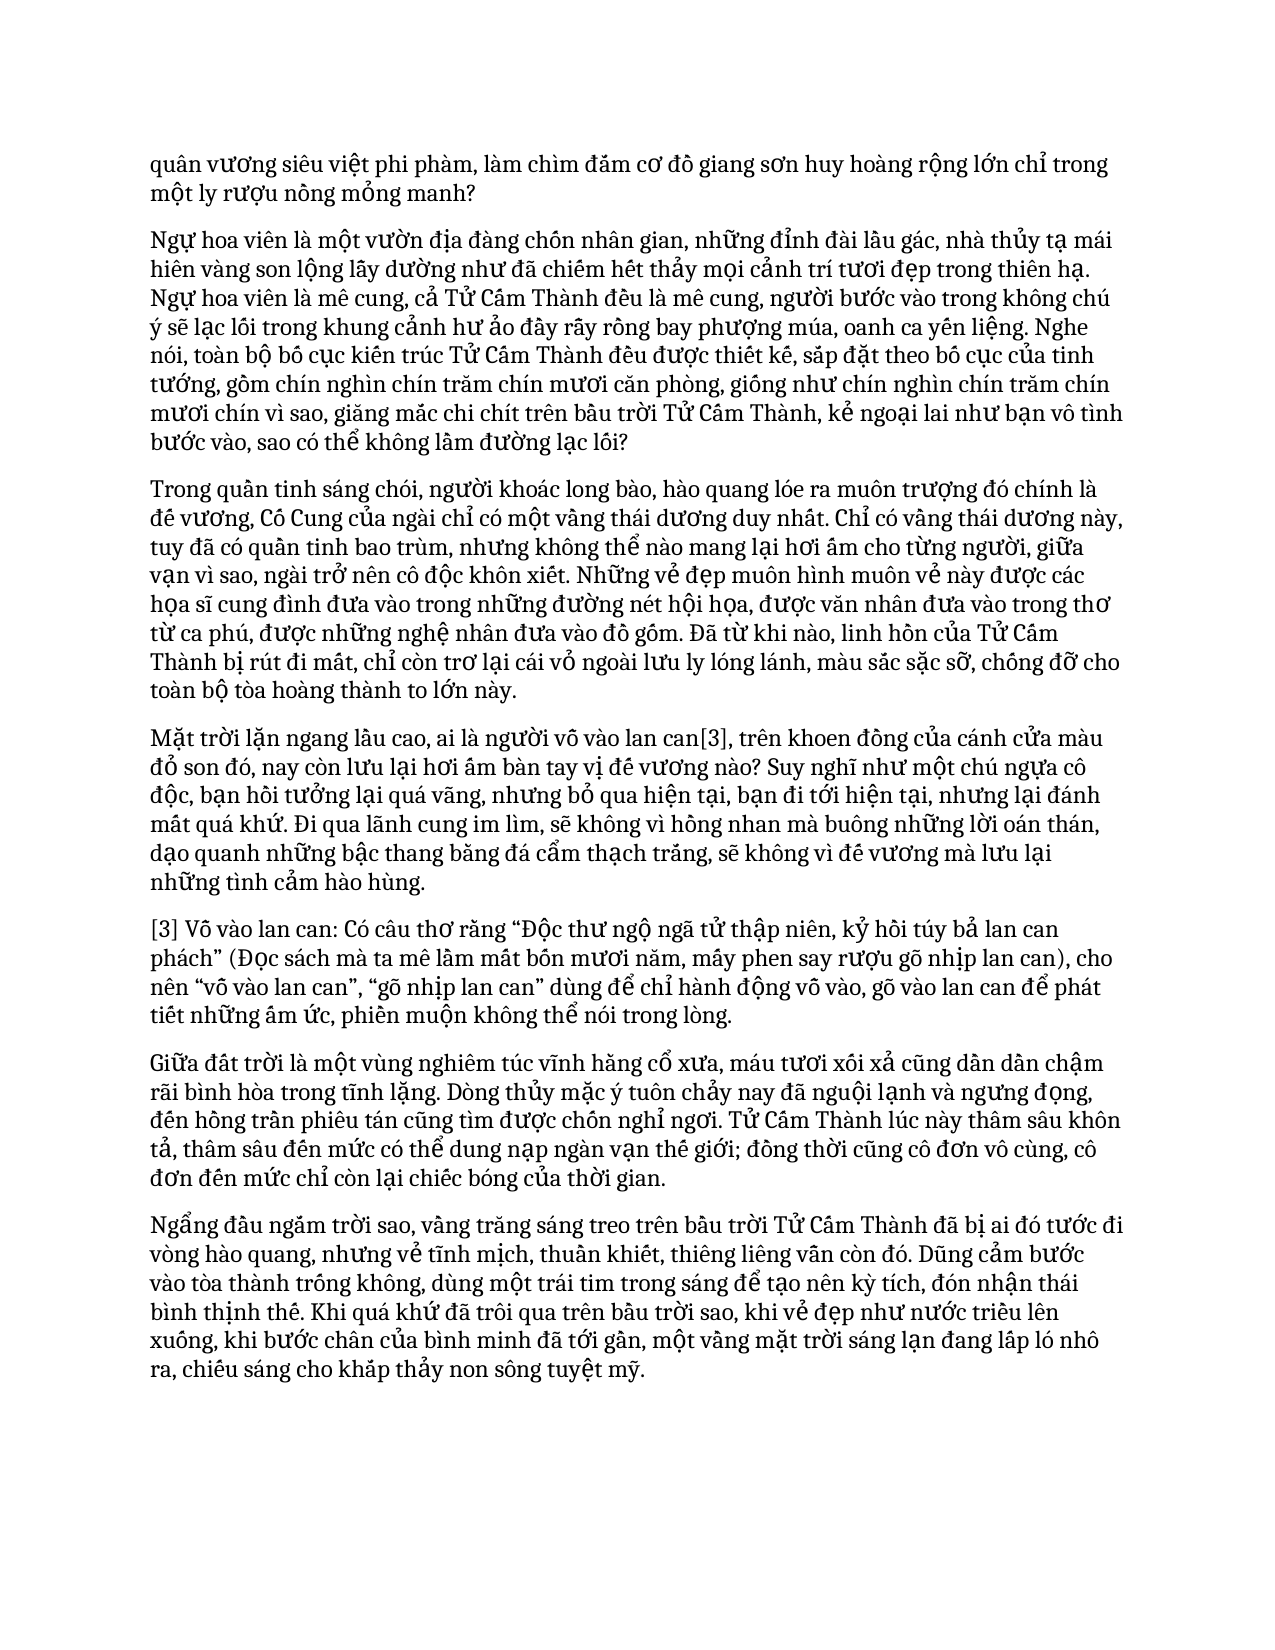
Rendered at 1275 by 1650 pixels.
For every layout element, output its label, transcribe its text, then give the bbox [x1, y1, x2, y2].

text Mặt trời lặn ngang lầu cao, ai là người vỗ vào lan can[3], trên khoen đồng của cánh cửa màu đỏ son đó, nay còn lưu lại hơi ấm bàn tay vị đế vương nào? Suy nghĩ như một chú ngựa cô độc, bạn hồi tưởng lại quá vãng, nhưng bỏ qua hiện tại, bạn đi tới hiện tại, nhưng lại đánh mất quá khứ. Đi qua lãnh cung im lìm, sẽ không vì hồng nhan mà buông những lời oán thán, dạo quanh những bậc thang bằng đá cẩm thạch trắng, sẽ không vì đế vương mà lưu lại những tình cảm hào hùng. [150, 724, 1125, 896]
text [150, 150, 1125, 207]
text Trong quần tinh sáng chói, người khoác long bào, hào quang lóe ra muôn trượng đó chính là đế vương, Cố Cung của ngài chỉ có một vầng thái dương duy nhất. Chỉ có vầng thái dương này, tuy đã có quần tinh bao trùm, nhưng không thể nào mang lại hơi ấm cho từng người, giữa vạn vì sao, ngài trở nên cô độc khôn xiết. Những vẻ đẹp muôn hình muôn vẻ này được các họa sĩ cung đình đưa vào trong những đường nét hội họa, được văn nhân đưa vào trong thơ từ ca phú, được những nghệ nhân đưa vào đồ gốm. Đã từ khi nào, linh hồn của Tử Cấm Thành bị rút đi mất, chỉ còn trơ lại cái vỏ ngoài lưu ly lóng lánh, màu sắc sặc sỡ, chống đỡ cho toàn bộ tòa hoàng thành to lớn này. [150, 475, 1125, 705]
text Ngự hoa viên là một vườn địa đàng chốn nhân gian, những đỉnh đài lầu gác, nhà thủy tạ mái hiên vàng son lộng lẫy dường như đã chiếm hết thảy mọi cảnh trí tươi đẹp trong thiên hạ. Ngự hoa viên là mê cung, cả Tử Cấm Thành đều là mê cung, người bước vào trong không chú ý sẽ lạc lối trong khung cảnh hư ảo đầy rẫy rồng bay phượng múa, oanh ca yến liệng. Nghe nói, toàn bộ bố cục kiến trúc Tử Cấm Thành đều được thiết kế, sắp đặt theo bố cục của tinh tướng, gồm chín nghìn chín trăm chín mươi căn phòng, giống như chín nghìn chín trăm chín mươi chín vì sao, giăng mắc chi chít trên bầu trời Tử Cấm Thành, kẻ ngoại lai như bạn vô tình bước vào, sao có thể không lầm đường lạc lối? [150, 226, 1125, 456]
text Giữa đất trời là một vùng nghiêm túc vĩnh hằng cổ xưa, máu tươi xối xả cũng dần dần chậm rãi bình hòa trong tĩnh lặng. Dòng thủy mặc ý tuôn chảy nay đã nguội lạnh và ngưng đọng, đến hồng trần phiêu tán cũng tìm được chốn nghỉ ngơi. Tử Cấm Thành lúc này thâm sâu khôn tả, thâm sâu đến mức có thể dung nạp ngàn vạn thế giới; đồng thời cũng cô đơn vô cùng, cô đơn đến mức chỉ còn lại chiếc bóng của thời gian. [150, 1049, 1125, 1192]
text Ngẩng đầu ngắm trời sao, vầng trăng sáng treo trên bầu trời Tử Cấm Thành đã bị ai đó tước đi vòng hào quang, nhưng vẻ tĩnh mịch, thuần khiết, thiêng liêng vẫn còn đó. Dũng cảm bước vào tòa thành trống không, dùng một trái tim trong sáng để tạo nên kỳ tích, đón nhận thái bình thịnh thế. Khi quá khứ đã trôi qua trên bầu trời sao, khi vẻ đẹp như nước triều lên xuống, khi bước chân của bình minh đã tới gần, một vầng mặt trời sáng lạn đang lấp ló nhô ra, chiếu sáng cho khắp thảy non sông tuyệt mỹ. [150, 1211, 1125, 1441]
text [3] Vỗ vào lan can: Có câu thơ rằng “Độc thư ngộ ngã tử thập niên, kỷ hồi túy bả lan can phách” (Đọc sách mà ta mê lầm mất bốn mươi năm, mấy phen say rượu gõ nhịp lan can), cho nên “vỗ vào lan can”, “gõ nhịp lan can” dùng để chỉ hành động vỗ vào, gõ vào lan can để phát tiết những ấm ức, phiền muộn không thể nói trong lòng. [150, 915, 1125, 1030]
